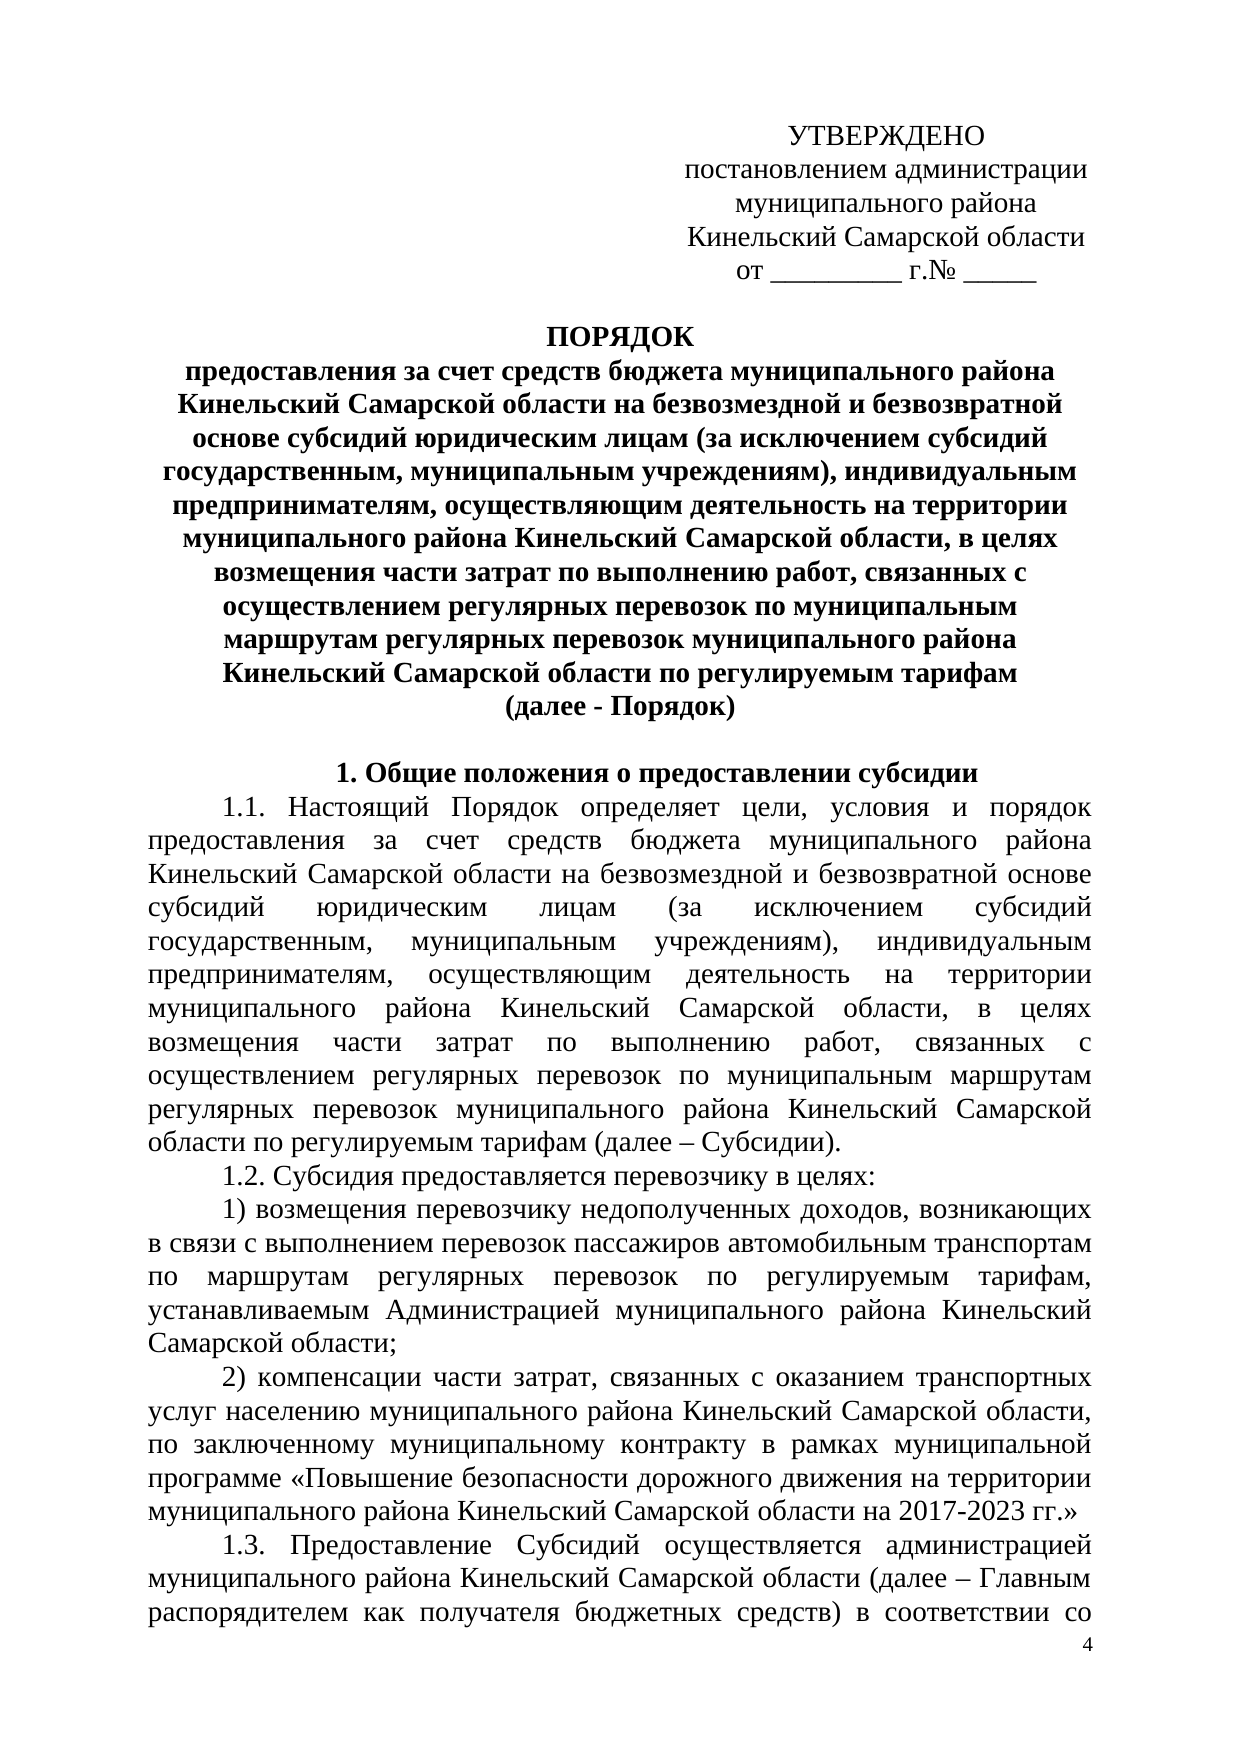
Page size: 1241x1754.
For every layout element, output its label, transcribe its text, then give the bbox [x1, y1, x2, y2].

text 1) возмещения перевозчику недополученных доходов, возникающих в связи с выполнением перевозок пассажиров автомобильным транспортам по маршрутам регулярных перевозок по регулируемым тарифам, устанавливаемым Администрацией муниципального района Кинельский Самарской области; [148, 1191, 1092, 1359]
text ПОРЯДОК [148, 319, 1092, 353]
text постановлением администрации муниципального района Кинельский Самарской области [679, 152, 1092, 252]
text 2) компенсации части затрат, связанных с оказанием транспортных услуг населению муниципального района Кинельский Самарской области, по заключенному муниципальному контракту в рамках муниципальной программе «Повышение безопасности дорожного движения на территории муниципального района Кинельский Самарской области на 2017-2023 гг.» [148, 1359, 1092, 1527]
text УТВЕРЖДЕНО [679, 118, 1092, 152]
list 1. Общие положения о предоставлении субсидии [148, 755, 1092, 789]
text 1.1. Настоящий Порядок определяет цели, условия и порядок предоставления за счет средств бюджета муниципального района Кинельский Самарской области на безвозмездной и безвозвратной основе субсидий юридическим лицам (за исключением субсидий государственным, муниципальным учреждениям), индивидуальным предпринимателям, осуществляющим деятельность на территории муниципального района Кинельский Самарской области, в целях возмещения части затрат по выполнению работ, связанных с осуществлением регулярных перевозок по муниципальным маршрутам регулярных перевозок муниципального района Кинельский Самарской области по регулируемым тарифам (далее – Субсидии). [148, 789, 1092, 1158]
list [148, 1527, 1092, 1627]
text от _________ г.№ _____ [679, 252, 1092, 286]
text предоставления за счет средств бюджета муниципального района Кинельский Самарской области на безвозмездной и безвозвратной основе субсидий юридическим лицам (за исключением субсидий государственным, муниципальным учреждениям), индивидуальным предпринимателям, осуществляющим деятельность на территории муниципального района Кинельский Самарской области, в целях возмещения части затрат по выполнению работ, связанных с осуществлением регулярных перевозок по муниципальным маршрутам регулярных перевозок муниципального района Кинельский Самарской области по регулируемым тарифам [148, 353, 1092, 688]
text (далее - Порядок) [148, 688, 1092, 722]
text 1.2. Субсидия предоставляется перевозчику в целях: [148, 1158, 1092, 1191]
